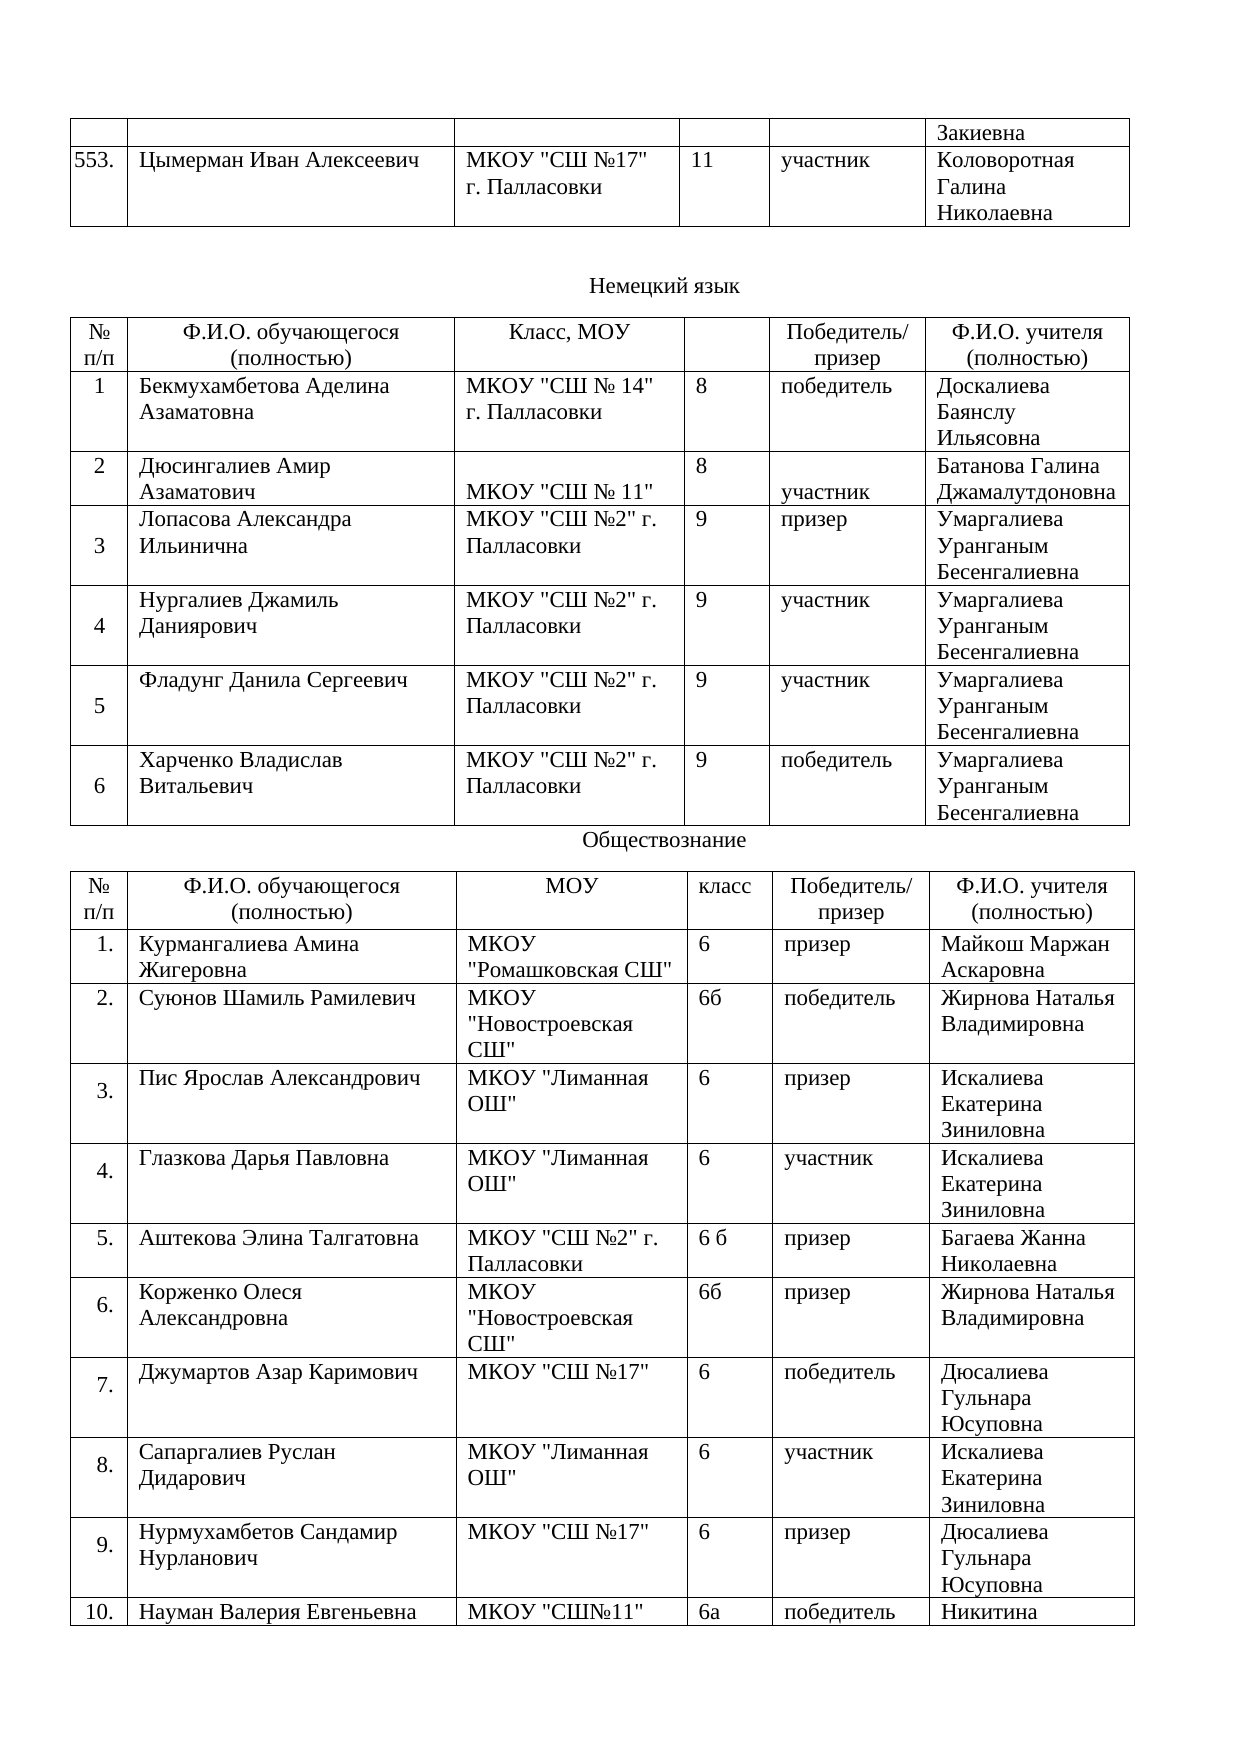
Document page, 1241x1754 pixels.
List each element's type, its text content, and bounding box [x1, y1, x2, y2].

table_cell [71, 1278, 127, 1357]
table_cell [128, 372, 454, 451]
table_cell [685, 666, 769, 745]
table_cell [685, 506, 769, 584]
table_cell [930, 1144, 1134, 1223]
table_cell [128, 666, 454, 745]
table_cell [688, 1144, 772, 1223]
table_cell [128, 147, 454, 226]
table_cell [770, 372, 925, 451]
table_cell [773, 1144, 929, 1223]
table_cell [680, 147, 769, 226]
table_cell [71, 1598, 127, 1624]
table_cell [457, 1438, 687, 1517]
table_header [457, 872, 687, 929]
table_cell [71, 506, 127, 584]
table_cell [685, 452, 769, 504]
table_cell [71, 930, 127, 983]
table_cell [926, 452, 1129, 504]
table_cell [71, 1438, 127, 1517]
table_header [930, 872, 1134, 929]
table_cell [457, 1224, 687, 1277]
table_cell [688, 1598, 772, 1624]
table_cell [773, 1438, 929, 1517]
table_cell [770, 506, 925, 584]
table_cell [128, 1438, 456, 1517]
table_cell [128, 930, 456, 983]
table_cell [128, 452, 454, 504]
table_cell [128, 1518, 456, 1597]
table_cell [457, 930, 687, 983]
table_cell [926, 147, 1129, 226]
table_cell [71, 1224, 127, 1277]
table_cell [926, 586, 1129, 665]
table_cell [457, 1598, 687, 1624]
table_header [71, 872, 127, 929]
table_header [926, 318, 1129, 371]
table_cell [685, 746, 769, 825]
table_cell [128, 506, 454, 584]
text Обществознание [177, 826, 1152, 852]
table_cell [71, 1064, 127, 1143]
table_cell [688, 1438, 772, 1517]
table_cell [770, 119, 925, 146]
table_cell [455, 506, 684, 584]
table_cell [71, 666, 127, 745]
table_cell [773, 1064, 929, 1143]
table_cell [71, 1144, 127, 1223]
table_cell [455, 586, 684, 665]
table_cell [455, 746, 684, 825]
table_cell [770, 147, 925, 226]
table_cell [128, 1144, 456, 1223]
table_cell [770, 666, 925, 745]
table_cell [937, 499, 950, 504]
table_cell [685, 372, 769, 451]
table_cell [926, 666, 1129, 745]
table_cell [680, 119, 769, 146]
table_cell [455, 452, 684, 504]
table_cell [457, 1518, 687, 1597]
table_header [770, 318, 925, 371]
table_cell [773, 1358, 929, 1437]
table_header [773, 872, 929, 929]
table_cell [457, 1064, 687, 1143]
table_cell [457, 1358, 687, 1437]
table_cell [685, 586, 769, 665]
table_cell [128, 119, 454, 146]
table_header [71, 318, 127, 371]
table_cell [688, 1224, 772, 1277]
text Немецкий язык [177, 272, 1152, 298]
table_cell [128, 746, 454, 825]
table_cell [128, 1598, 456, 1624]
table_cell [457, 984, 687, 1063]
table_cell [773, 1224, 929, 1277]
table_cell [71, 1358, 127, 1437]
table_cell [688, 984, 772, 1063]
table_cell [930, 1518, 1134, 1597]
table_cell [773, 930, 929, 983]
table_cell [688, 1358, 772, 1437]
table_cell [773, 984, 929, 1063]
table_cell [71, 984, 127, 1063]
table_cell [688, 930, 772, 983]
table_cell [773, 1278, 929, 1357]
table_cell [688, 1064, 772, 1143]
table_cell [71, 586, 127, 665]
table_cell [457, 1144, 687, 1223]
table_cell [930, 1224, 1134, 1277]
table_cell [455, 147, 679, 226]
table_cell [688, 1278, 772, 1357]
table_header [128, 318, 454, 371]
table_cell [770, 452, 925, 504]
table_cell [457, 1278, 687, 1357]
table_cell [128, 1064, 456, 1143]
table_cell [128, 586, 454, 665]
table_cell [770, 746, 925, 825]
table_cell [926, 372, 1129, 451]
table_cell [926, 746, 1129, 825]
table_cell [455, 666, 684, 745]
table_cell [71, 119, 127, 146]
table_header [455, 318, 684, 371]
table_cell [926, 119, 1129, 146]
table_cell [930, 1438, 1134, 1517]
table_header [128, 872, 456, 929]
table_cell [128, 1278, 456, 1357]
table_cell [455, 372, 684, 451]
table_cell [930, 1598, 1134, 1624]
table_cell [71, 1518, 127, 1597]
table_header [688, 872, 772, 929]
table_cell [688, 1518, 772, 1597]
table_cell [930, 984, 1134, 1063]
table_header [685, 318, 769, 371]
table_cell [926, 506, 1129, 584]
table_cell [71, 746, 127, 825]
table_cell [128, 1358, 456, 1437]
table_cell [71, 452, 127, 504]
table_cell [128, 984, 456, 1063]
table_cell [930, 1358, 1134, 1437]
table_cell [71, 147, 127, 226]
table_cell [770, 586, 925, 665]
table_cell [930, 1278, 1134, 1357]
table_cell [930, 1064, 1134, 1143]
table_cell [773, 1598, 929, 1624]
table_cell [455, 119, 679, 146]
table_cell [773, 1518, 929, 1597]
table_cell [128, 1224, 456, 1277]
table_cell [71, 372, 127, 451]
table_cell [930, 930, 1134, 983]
